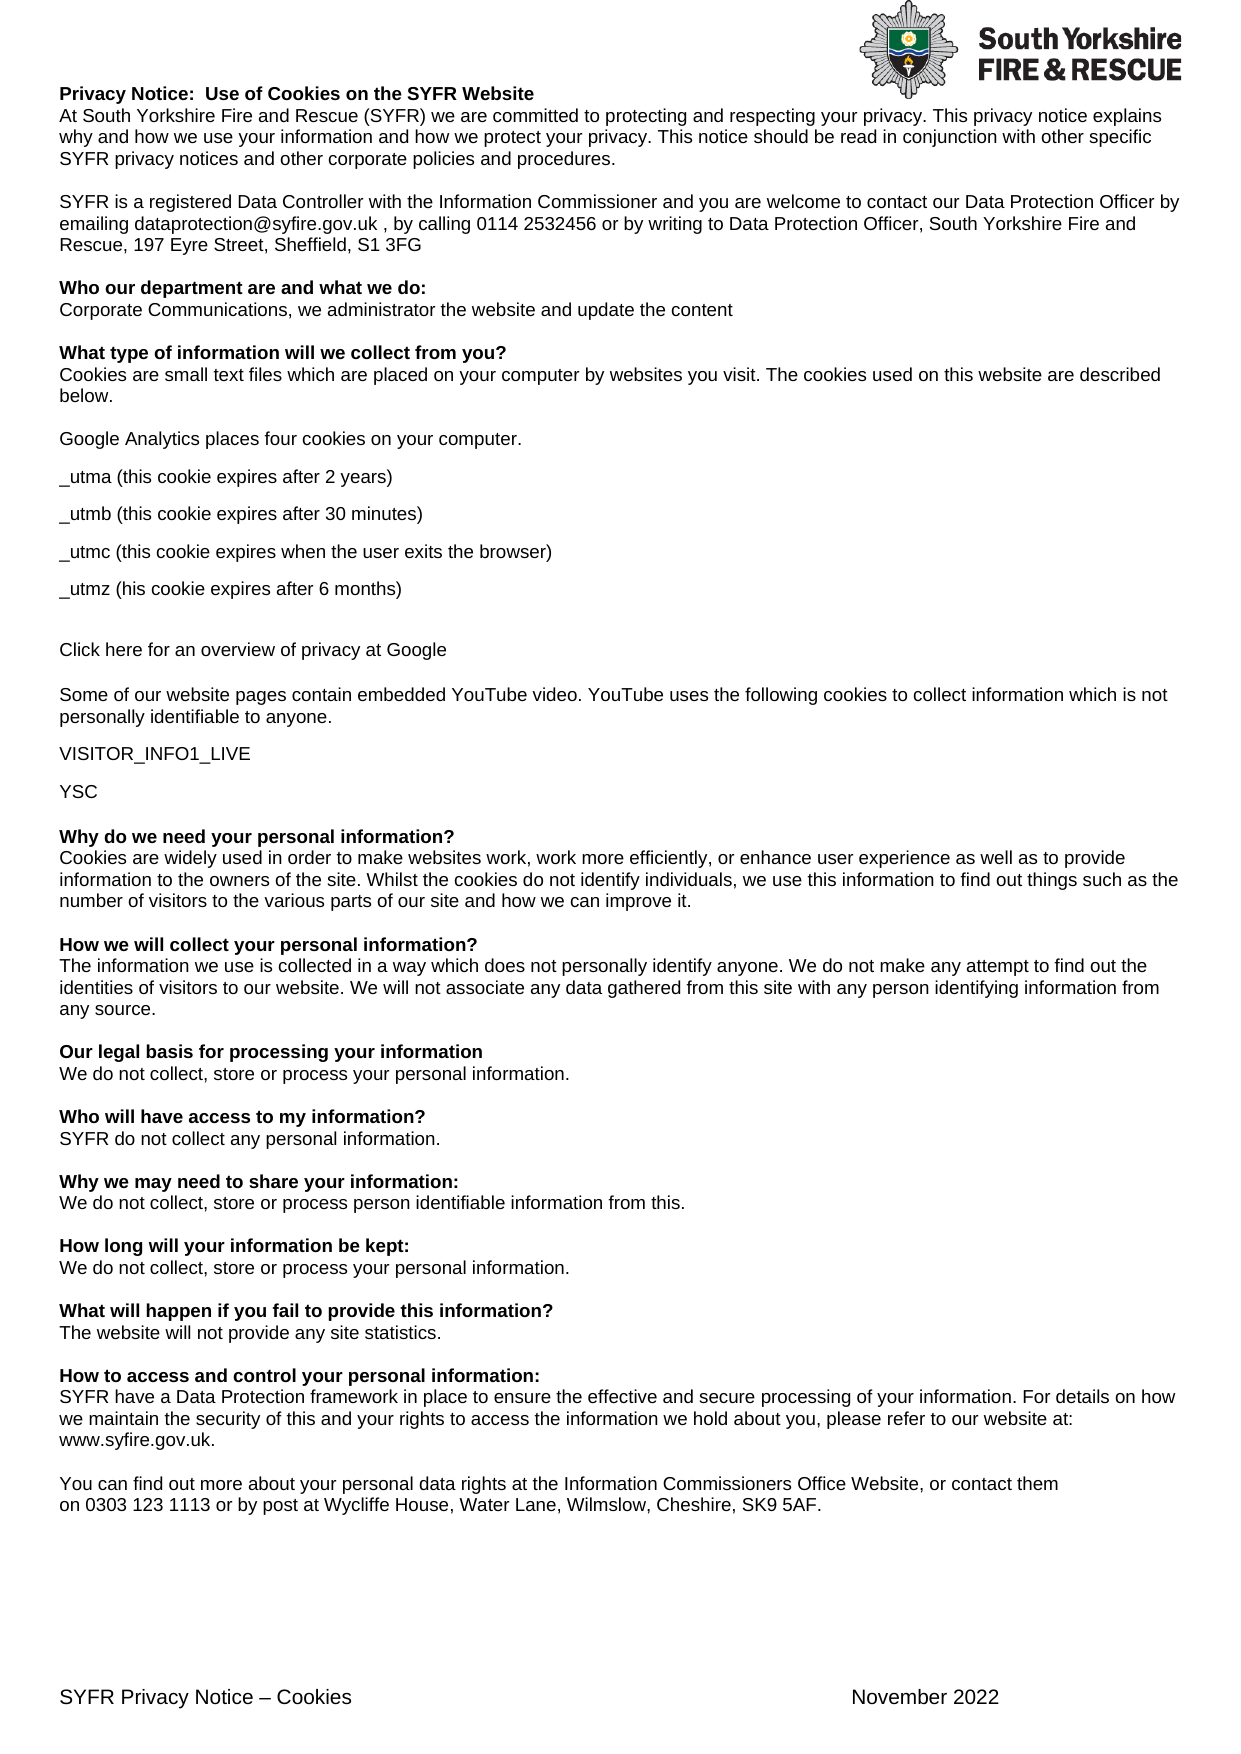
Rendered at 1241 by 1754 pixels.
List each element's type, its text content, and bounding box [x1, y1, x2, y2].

text Click here for an overview of privacy at Google [59, 623, 1181, 661]
text Privacy Notice: Use of Cookies on the SYFR Website [59, 83, 1181, 104]
text How long will your information be kept: [59, 1235, 1181, 1257]
text VISITOR_INFO1_LIVE YSC [59, 727, 1181, 802]
text We do not collect, store or process your personal information. [59, 1063, 1181, 1084]
text Corporate Communications, we administrator the website and update the content [59, 299, 1181, 320]
text We do not collect, store or process your personal information. [59, 1257, 1181, 1278]
text SYFR is a registered Data Controller with the Information Commissioner and you are welcome to contact our Data Protection Officer by emailing dataprotection@syfire.gov.uk , by calling 0114 2532456 or by writing to Data Protection Officer, South Yorkshire Fire and Rescue, 197 Eyre Street, Sheffield, S1 3FG [59, 191, 1181, 256]
text The information we use is collected in a way which does not personally identify anyone. We do not make any attempt to find out the identities of visitors to our website. We will not associate any data gathered from this site with any person identifying information from any source. [59, 955, 1181, 1019]
text Our legal basis for processing your information [59, 1041, 1181, 1063]
text SYFR have a Data Protection framework in place to ensure the effective and secure processing of your information. For details on how we maintain the security of this and your rights to access the information we hold about you, please refer to our website at: www.syfire.gov.uk. [59, 1386, 1181, 1451]
text Why do we need your personal information? [59, 826, 1181, 847]
text Why we may need to share your information: [59, 1171, 1181, 1192]
text Who our department are and what we do: [59, 277, 1181, 299]
text What type of information will we collect from you? [59, 342, 1181, 363]
text How to access and control your personal information: [59, 1364, 1181, 1386]
text Cookies are widely used in order to make websites work, work more efficiently, or enhance user experience as well as to provide information to the owners of the site. Whilst the cookies do not identify individuals, we use this information to find out things such as the number of visitors to the various parts of our site and how we can improve it. [59, 847, 1181, 912]
text _utma (this cookie expires after 2 years) _utmb (this cookie expires after 30 minutes) _utmc (this cookie expires when the user exits the browser) _utmz (his cookie expires after 6 months) [59, 449, 1181, 599]
text Google Analytics places four cookies on your computer. [59, 428, 1181, 449]
text The website will not provide any site statistics. [59, 1321, 1181, 1343]
text SYFR do not collect any personal information. [59, 1127, 1181, 1149]
text Who will have access to my information? [59, 1106, 1181, 1127]
text How we will collect your personal information? [59, 933, 1181, 955]
text Some of our website pages contain embedded YouTube video. YouTube uses the following cookies to collect information which is not personally identifiable to anyone. [59, 684, 1181, 727]
text on 0303 123 1113 or by post at Wycliffe House, Water Lane, Wilmslow, Cheshire, SK9 5AF. [59, 1494, 1181, 1516]
picture [859, 0, 1182, 99]
text You can find out more about your personal data rights at the Information Commissioners Office Website, or contact them [59, 1472, 1181, 1494]
text Cookies are small text files which are placed on your computer by websites you visit. The cookies used on this website are described below. [59, 363, 1181, 406]
text What will happen if you fail to provide this information? [59, 1300, 1181, 1321]
text At South Yorkshire Fire and Rescue (SYFR) we are committed to protecting and respecting your privacy. This privacy notice explains why and how we use your information and how we protect your privacy. This notice should be read in conjunction with other specific SYFR privacy notices and other corporate policies and procedures. [59, 104, 1181, 169]
text We do not collect, store or process person identifiable information from this. [59, 1192, 1181, 1214]
